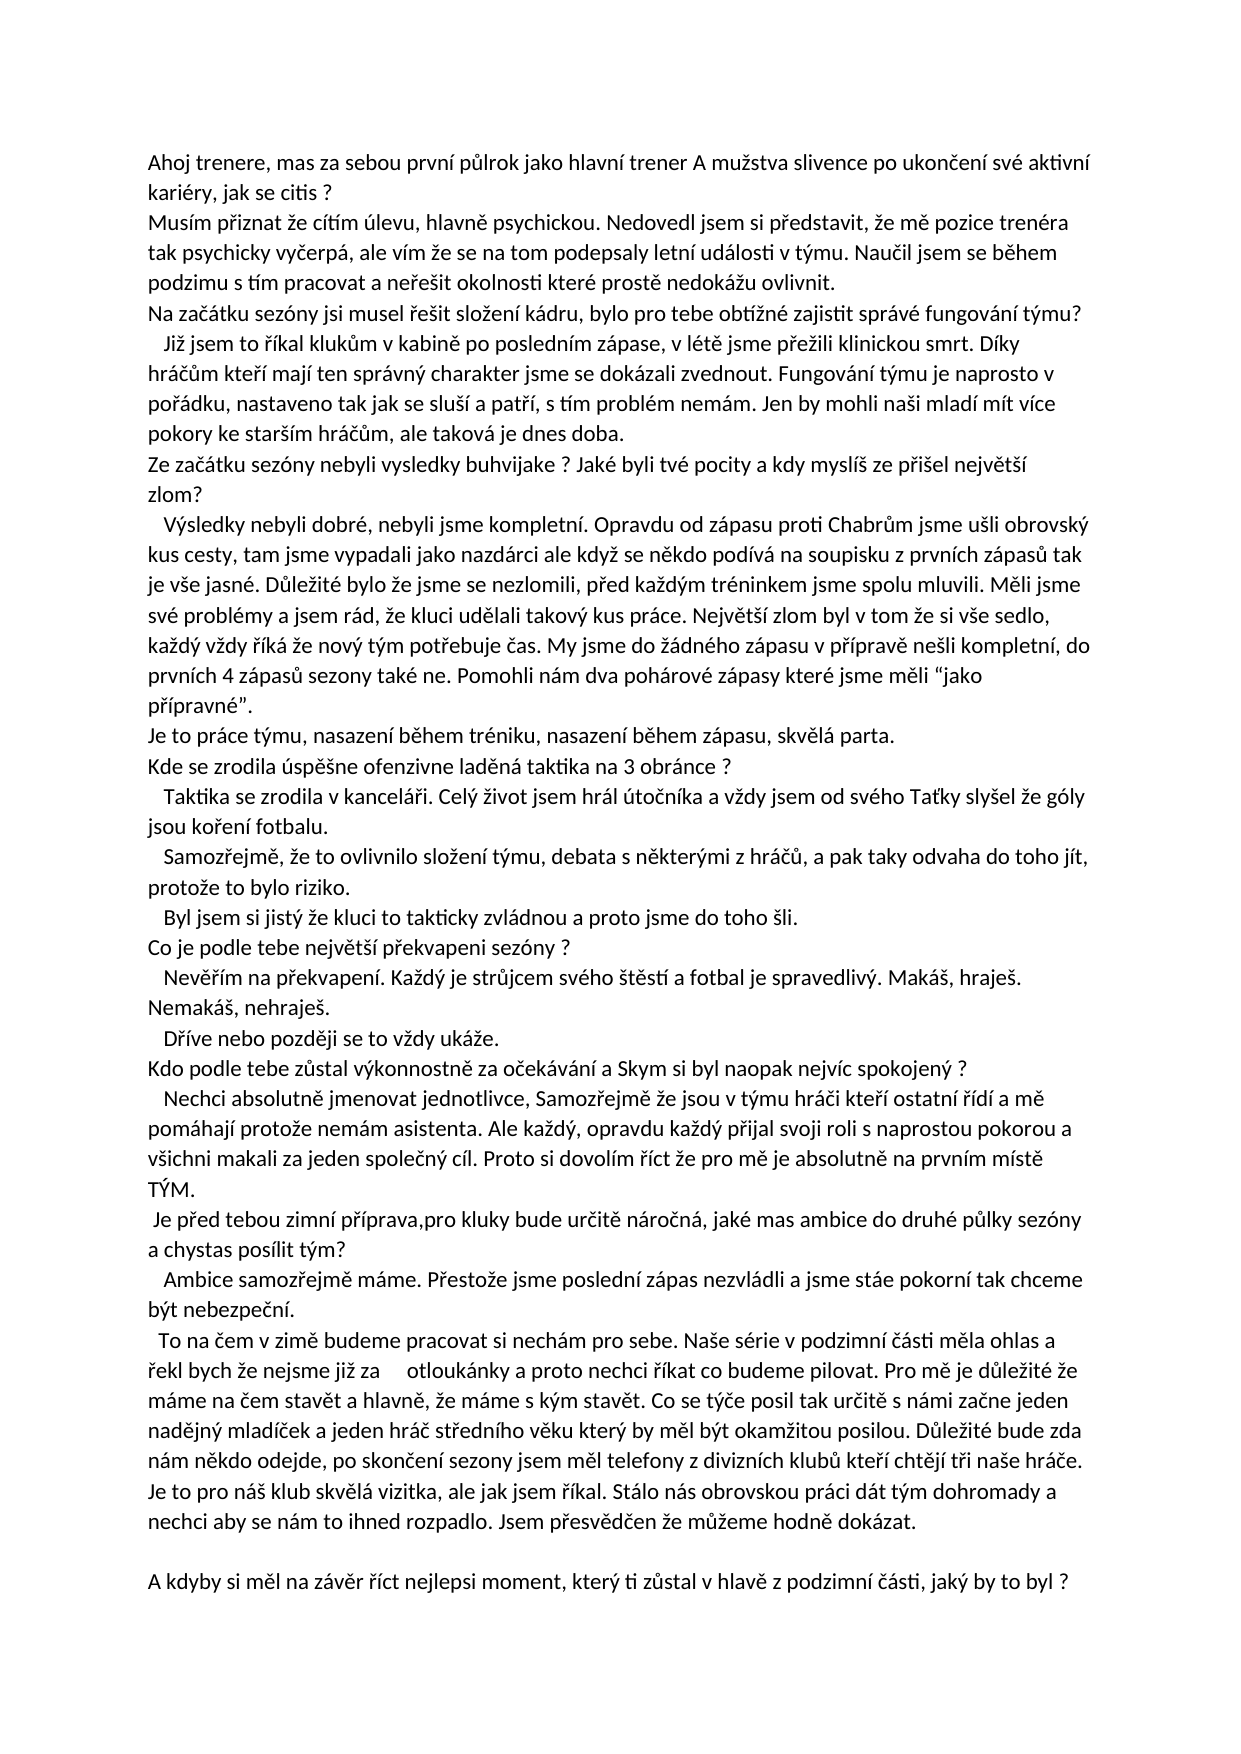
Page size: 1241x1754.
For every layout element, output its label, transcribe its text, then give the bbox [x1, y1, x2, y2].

text A kdyby si měl na závěr říct nejlepsi moment, který ti zůstal v hlavě z podzimní části, jaký by to byl ? [148, 1567, 1093, 1595]
text Nechci absolutně jmenovat jednotlivce, Samozřejmě že jsou v týmu hráči kteří ostatní řídí a mě pomáhají protože nemám asistenta. Ale každý, opravdu každý přijal svoji roli s naprostou pokorou a všichni makali za jeden společný cíl. Proto si dovolím říct že pro mě je absolutně na prvním místě TÝM. Je před tebou zimní příprava,pro kluky bude určitě náročná, jaké mas ambice do druhé půlky sezóny a chystas posílit tým? [148, 1084, 1093, 1263]
text Výsledky nebyli dobré, nebyli jsme kompletní. Opravdu od zápasu proti Chabrům jsme ušli obrovský kus cesty, tam jsme vypadali jako nazdárci ale když se někdo podívá na soupisku z prvních zápasů tak je vše jasné. Důležité bylo že jsme se nezlomili, před každým tréninkem jsme spolu mluvili. Měli jsme své problémy a jsem rád, že kluci udělali takový kus práce. Největší zlom byl v tom že si vše sedlo, každý vždy říká že nový tým potřebuje čas. My jsme do žádného zápasu v přípravě nešli kompletní, do prvních 4 zápasů sezony také ne. Pomohli nám dva pohárové zápasy které jsme měli “jako přípravné”. [148, 510, 1093, 719]
text Ze začátku sezóny nebyli vysledky buhvijake ? Jaké byli tvé pocity a kdy myslíš ze přišel největší zlom? [148, 450, 1093, 508]
text Kde se zrodila úspěšne ofenzivne laděná taktika na 3 obránce ? [148, 752, 1093, 780]
text Byl jsem si jistý že kluci to takticky zvládnou a proto jsme do toho šli. [148, 903, 1093, 931]
text Co je podle tebe největší překvapeni sezóny ? [148, 933, 1093, 961]
text Ahoj trenere, mas za sebou první půlrok jako hlavní trener A mužstva slivence po ukončení své aktivní kariéry, jak se citis ? [148, 148, 1093, 206]
text Taktika se zrodila v kanceláři. Celý život jsem hrál útočníka a vždy jsem od svého Taťky slyšel že góly jsou koření fotbalu. [148, 782, 1093, 840]
text Je to práce týmu, nasazení během tréniku, nasazení během zápasu, skvělá parta. [148, 722, 1093, 749]
text Kdo podle tebe zůstal výkonnostně za očekávání a Skym si byl naopak nejvíc spokojený ? [148, 1054, 1093, 1082]
text Na začátku sezóny jsi musel řešit složení kádru, bylo pro tebe obtížné zajistit správé fungování týmu? [148, 299, 1093, 327]
text Ambice samozřejmě máme. Přestože jsme poslední zápas nezvládli a jsme stáe pokorní tak chceme být nebezpeční. [148, 1265, 1093, 1323]
text Již jsem to říkal klukům v kabině po posledním zápase, v létě jsme přežili klinickou smrt. Díky hráčům kteří mají ten správný charakter jsme se dokázali zvednout. Fungování týmu je naprosto v pořádku, nastaveno tak jak se sluší a patří, s tím problém nemám. Jen by mohli naši mladí mít více pokory ke starším hráčům, ale taková je dnes doba. [148, 329, 1093, 447]
text To na čem v zimě budeme pracovat si nechám pro sebe. Naše série v podzimní části měla ohlas a řekl bych že nejsme již za otloukánky a proto nechci říkat co budeme pilovat. Pro mě je důležité že máme na čem stavět a hlavně, že máme s kým stavět. Co se týče posil tak určitě s námi začne jeden nadějný mladíček a jeden hráč středního věku který by měl být okamžitou posilou. Důležité bude zda nám někdo odejde, po skončení sezony jsem měl telefony z divizních klubů kteří chtějí tři naše hráče. Je to pro náš klub skvělá vizitka, ale jak jsem říkal. Stálo nás obrovskou práci dát tým dohromady a nechci aby se nám to ihned rozpadlo. Jsem přesvědčen že můžeme hodně dokázat. [148, 1326, 1093, 1535]
text Nevěřím na překvapení. Každý je strůjcem svého štěstí a fotbal je spravedlivý. Makáš, hraješ. Nemakáš, nehraješ. [148, 963, 1093, 1021]
text Samozřejmě, že to ovlivnilo složení týmu, debata s některými z hráčů, a pak taky odvaha do toho jít, protože to bylo riziko. [148, 842, 1093, 901]
text Musím přiznat že cítím úlevu, hlavně psychickou. Nedovedl jsem si představit, že mě pozice trenéra tak psychicky vyčerpá, ale vím že se na tom podepsaly letní události v týmu. Naučil jsem se během podzimu s tím pracovat a neřešit okolnosti které prostě nedokážu ovlivnit. [148, 208, 1093, 296]
text Dříve nebo později se to vždy ukáže. [148, 1024, 1093, 1052]
